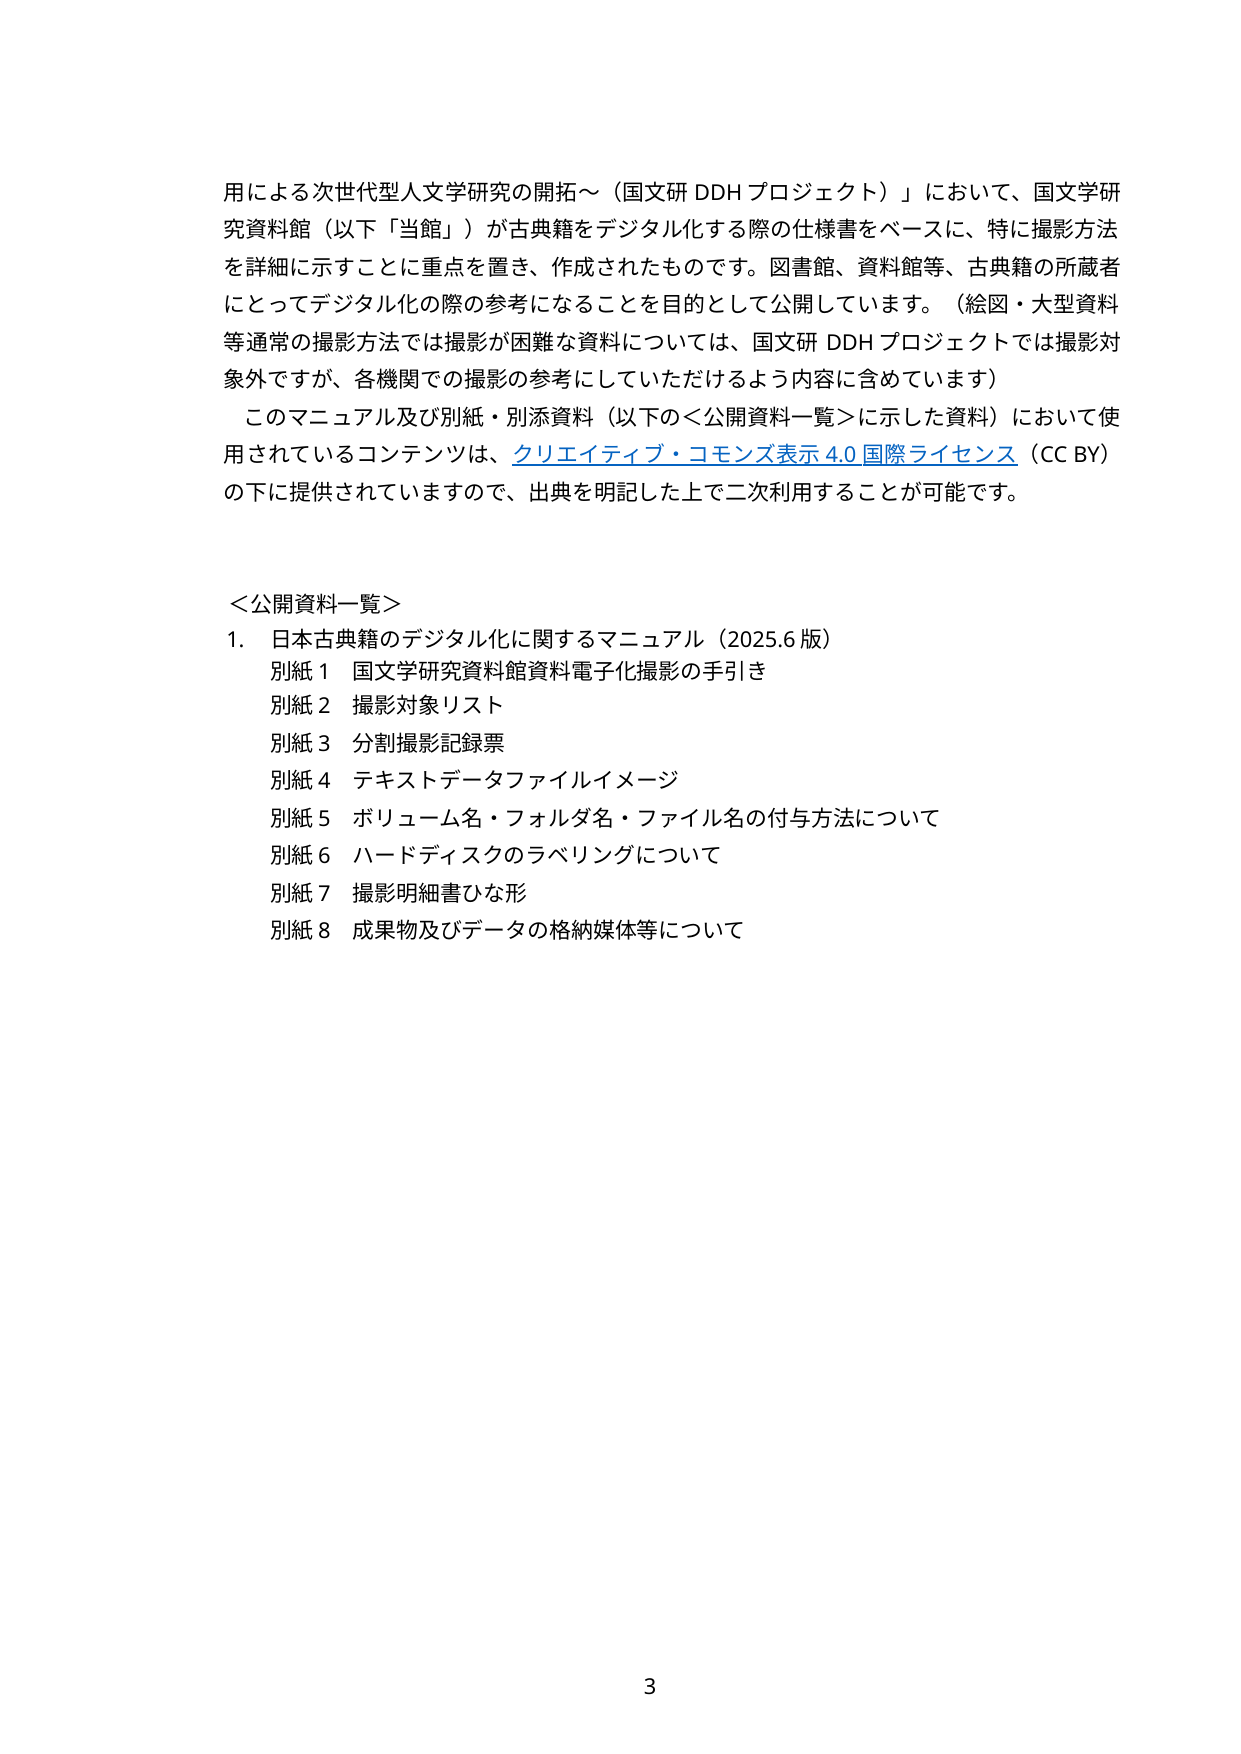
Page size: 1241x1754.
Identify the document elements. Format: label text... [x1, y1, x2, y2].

list 日本古典籍のデジタル化に関するマニュアル（2025.6版） [226, 622, 1122, 654]
list 別紙3 分割撮影記録票 [270, 723, 1122, 760]
list 別紙2 撮影対象リスト [270, 685, 1122, 723]
text このマニュアル及び別紙・別添資料（以下の＜公開資料一覧＞に示した資料）において使用されているコンテンツは、クリエイティブ・コモンズ表示4.0 国際ライセンス（CC BY）の下に提供されていますので、出典を明記した上で二次利用することが可能です。 [224, 397, 1122, 509]
text ＜公開資料一覧＞ [228, 584, 1122, 622]
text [224, 172, 1122, 397]
list 別紙8 成果物及びデータの格納媒体等について [270, 910, 1122, 948]
list 別紙7 撮影明細書ひな形 [270, 873, 1122, 910]
list 別紙5 ボリューム名・フォルダ名・ファイル名の付与方法について [270, 798, 1122, 835]
list 別紙4 テキストデータファイルイメージ [270, 760, 1122, 798]
text 別紙1 国文学研究資料館資料電子化撮影の手引き [270, 654, 1122, 685]
list 別紙6 ハードディスクのラベリングについて [270, 835, 1122, 873]
